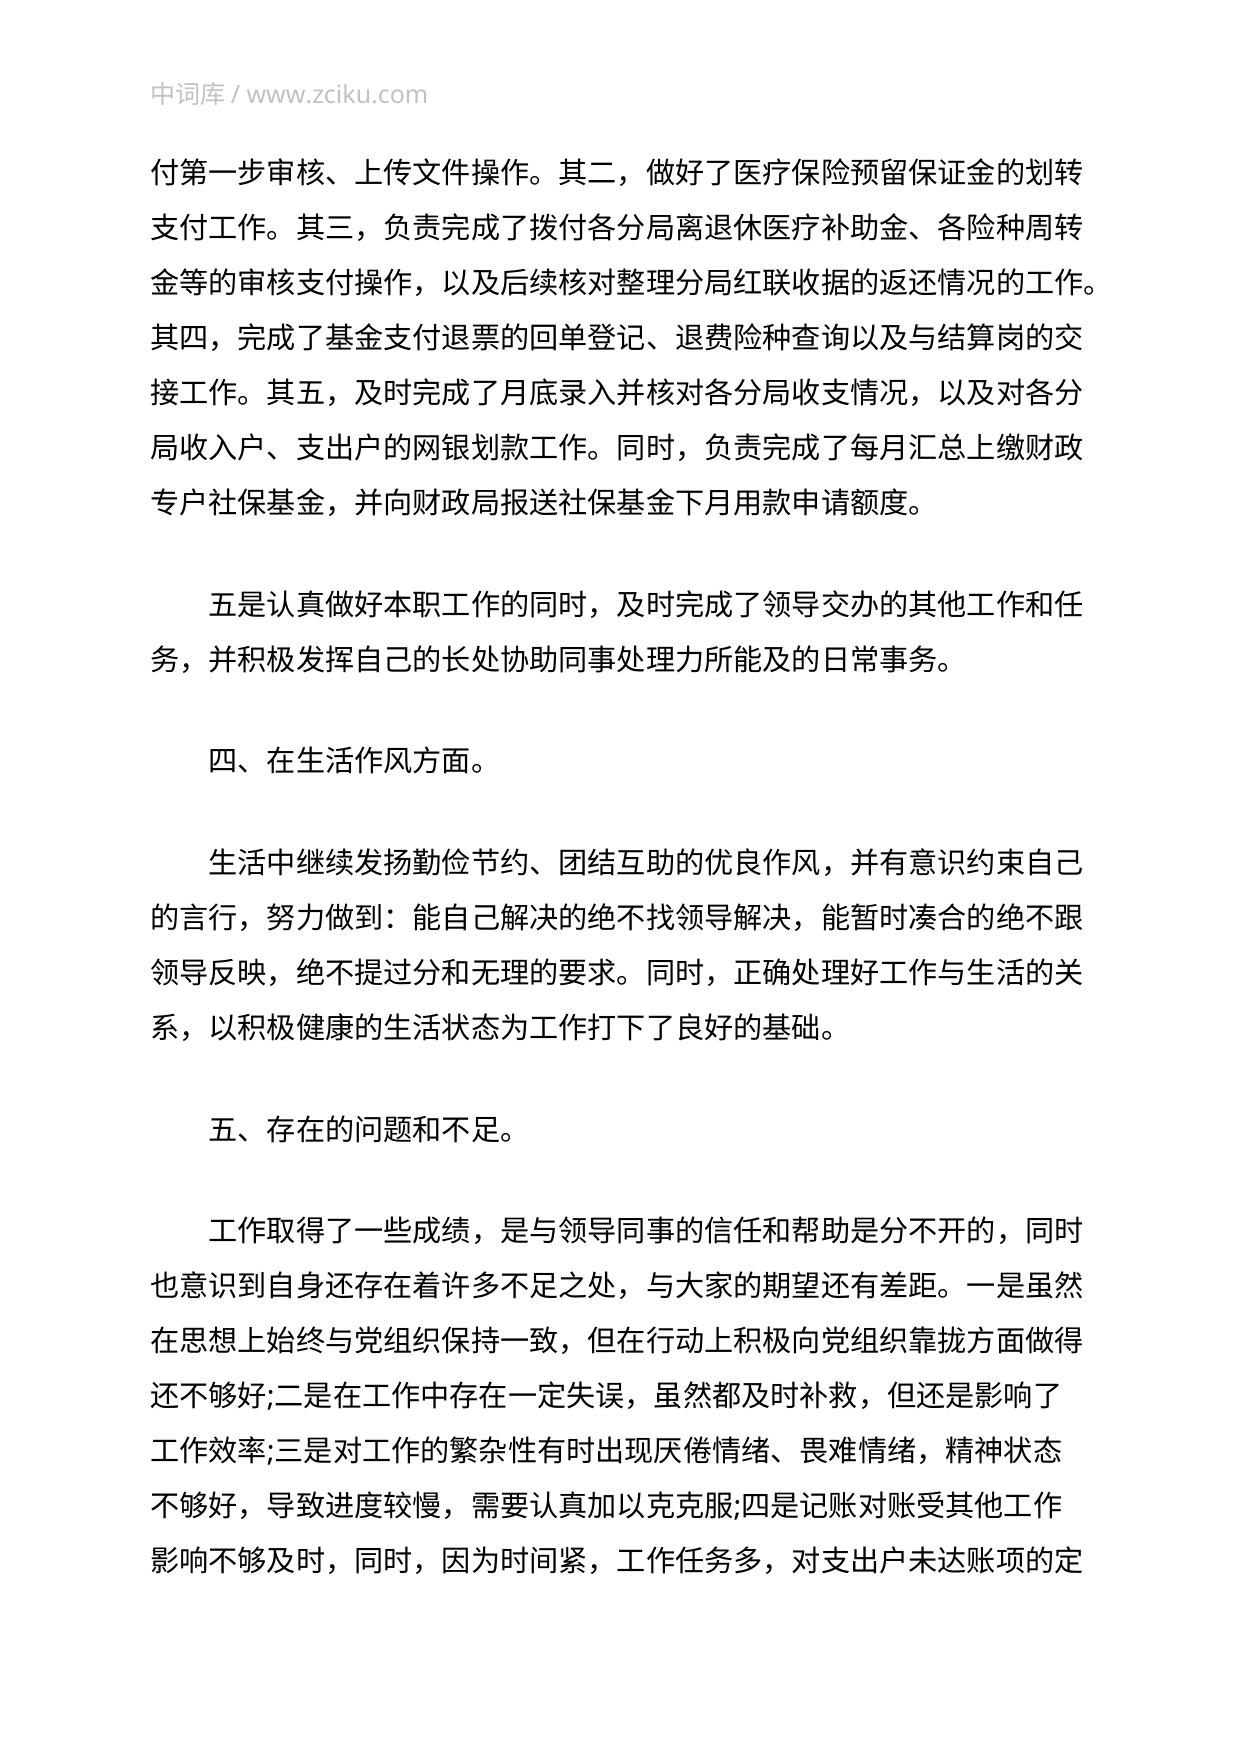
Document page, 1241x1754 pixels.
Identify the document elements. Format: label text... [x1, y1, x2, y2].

text 四、在生活作风方面。 [150, 738, 1090, 780]
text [150, 150, 1090, 522]
text 五、存在的问题和不足。 [150, 1106, 1090, 1148]
text 五是认真做好本职工作的同时，及时完成了领导交办的其他工作和任务，并积极发挥自己的长处协助同事处理力所能及的日常事务。 [150, 581, 1090, 678]
text 生活中继续发扬勤俭节约、团结互助的优良作风，并有意识约束自己的言行，努力做到：能自己解决的绝不找领导解决，能暂时凑合的绝不跟领导反映，绝不提过分和无理的要求。同时，正确处理好工作与生活的关系，以积极健康的生活状态为工作打下了良好的基础。 [150, 839, 1090, 1047]
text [150, 1208, 1090, 1580]
